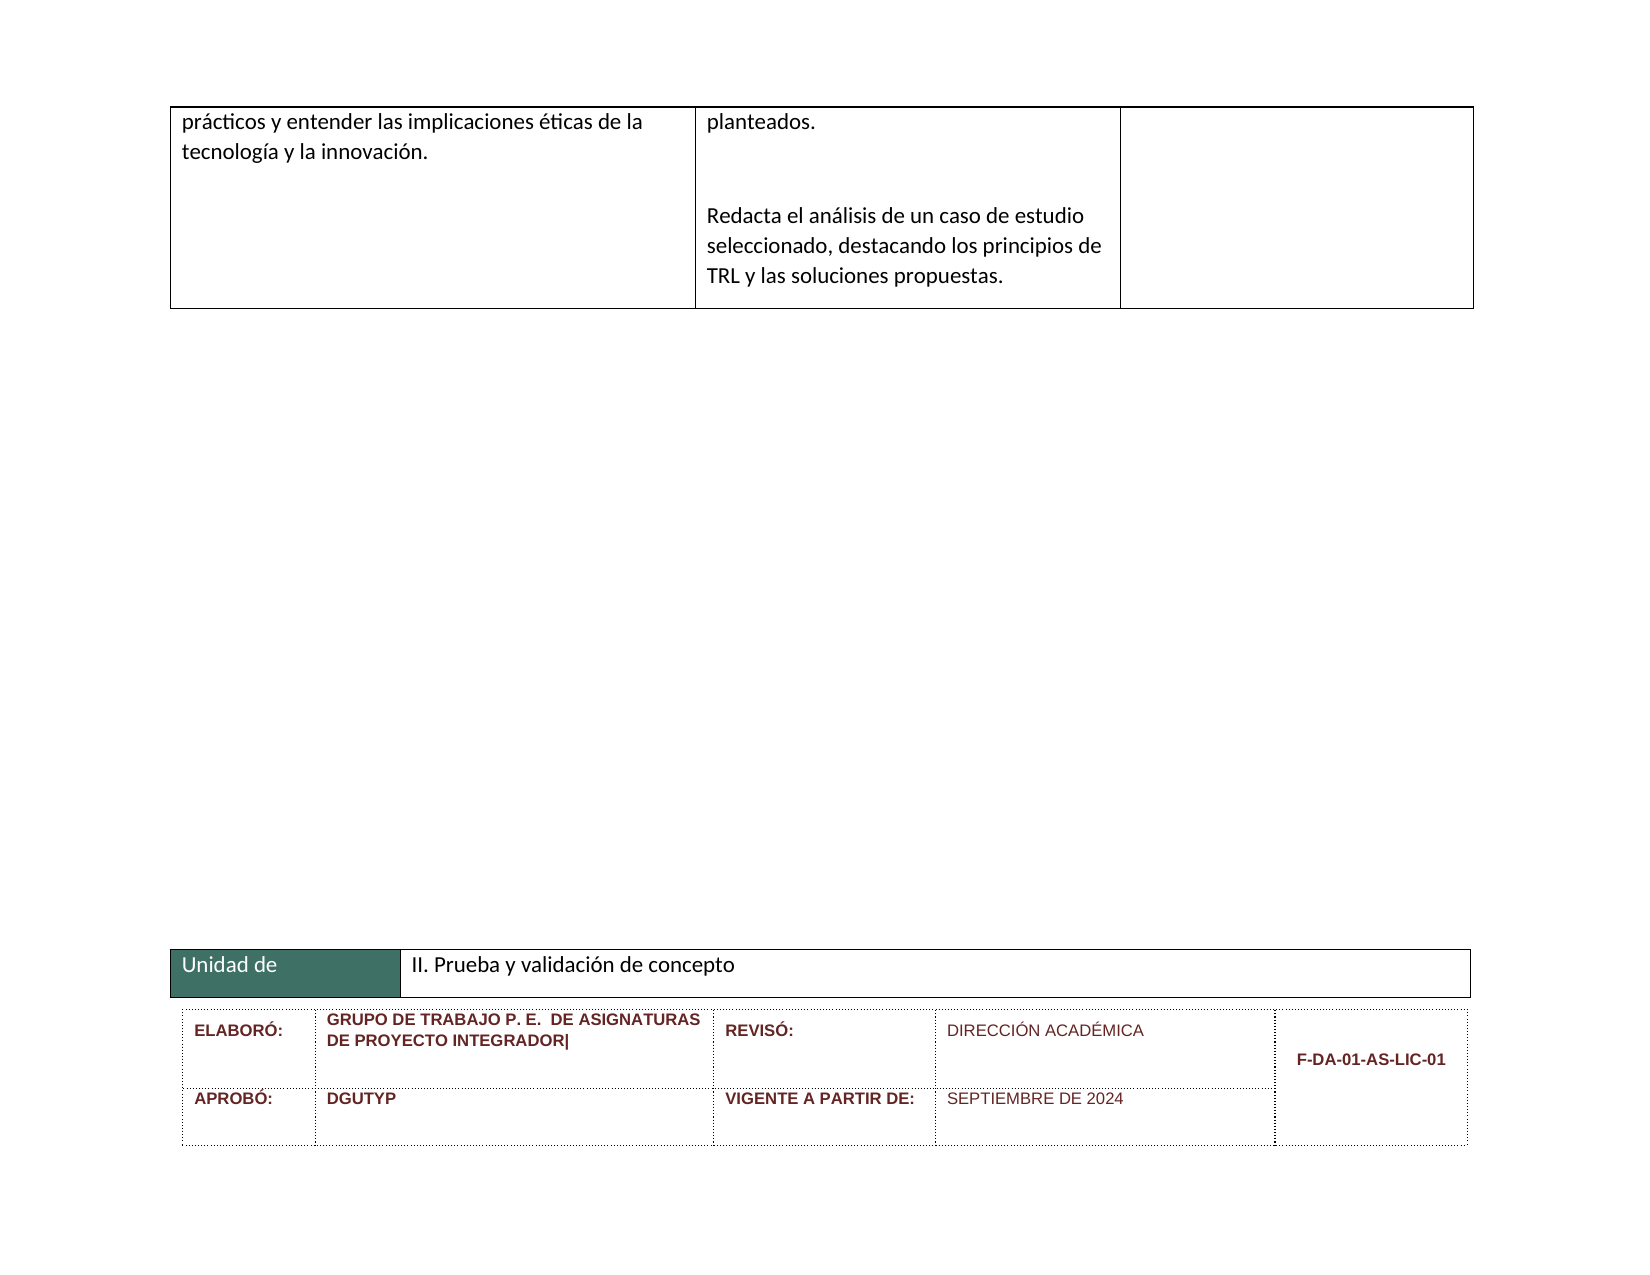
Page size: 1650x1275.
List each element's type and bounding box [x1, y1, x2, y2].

table_cell [696, 108, 1120, 308]
table_header [401, 950, 1470, 997]
table_cell [1121, 108, 1473, 308]
table_cell [171, 108, 695, 308]
table_header [171, 950, 400, 997]
